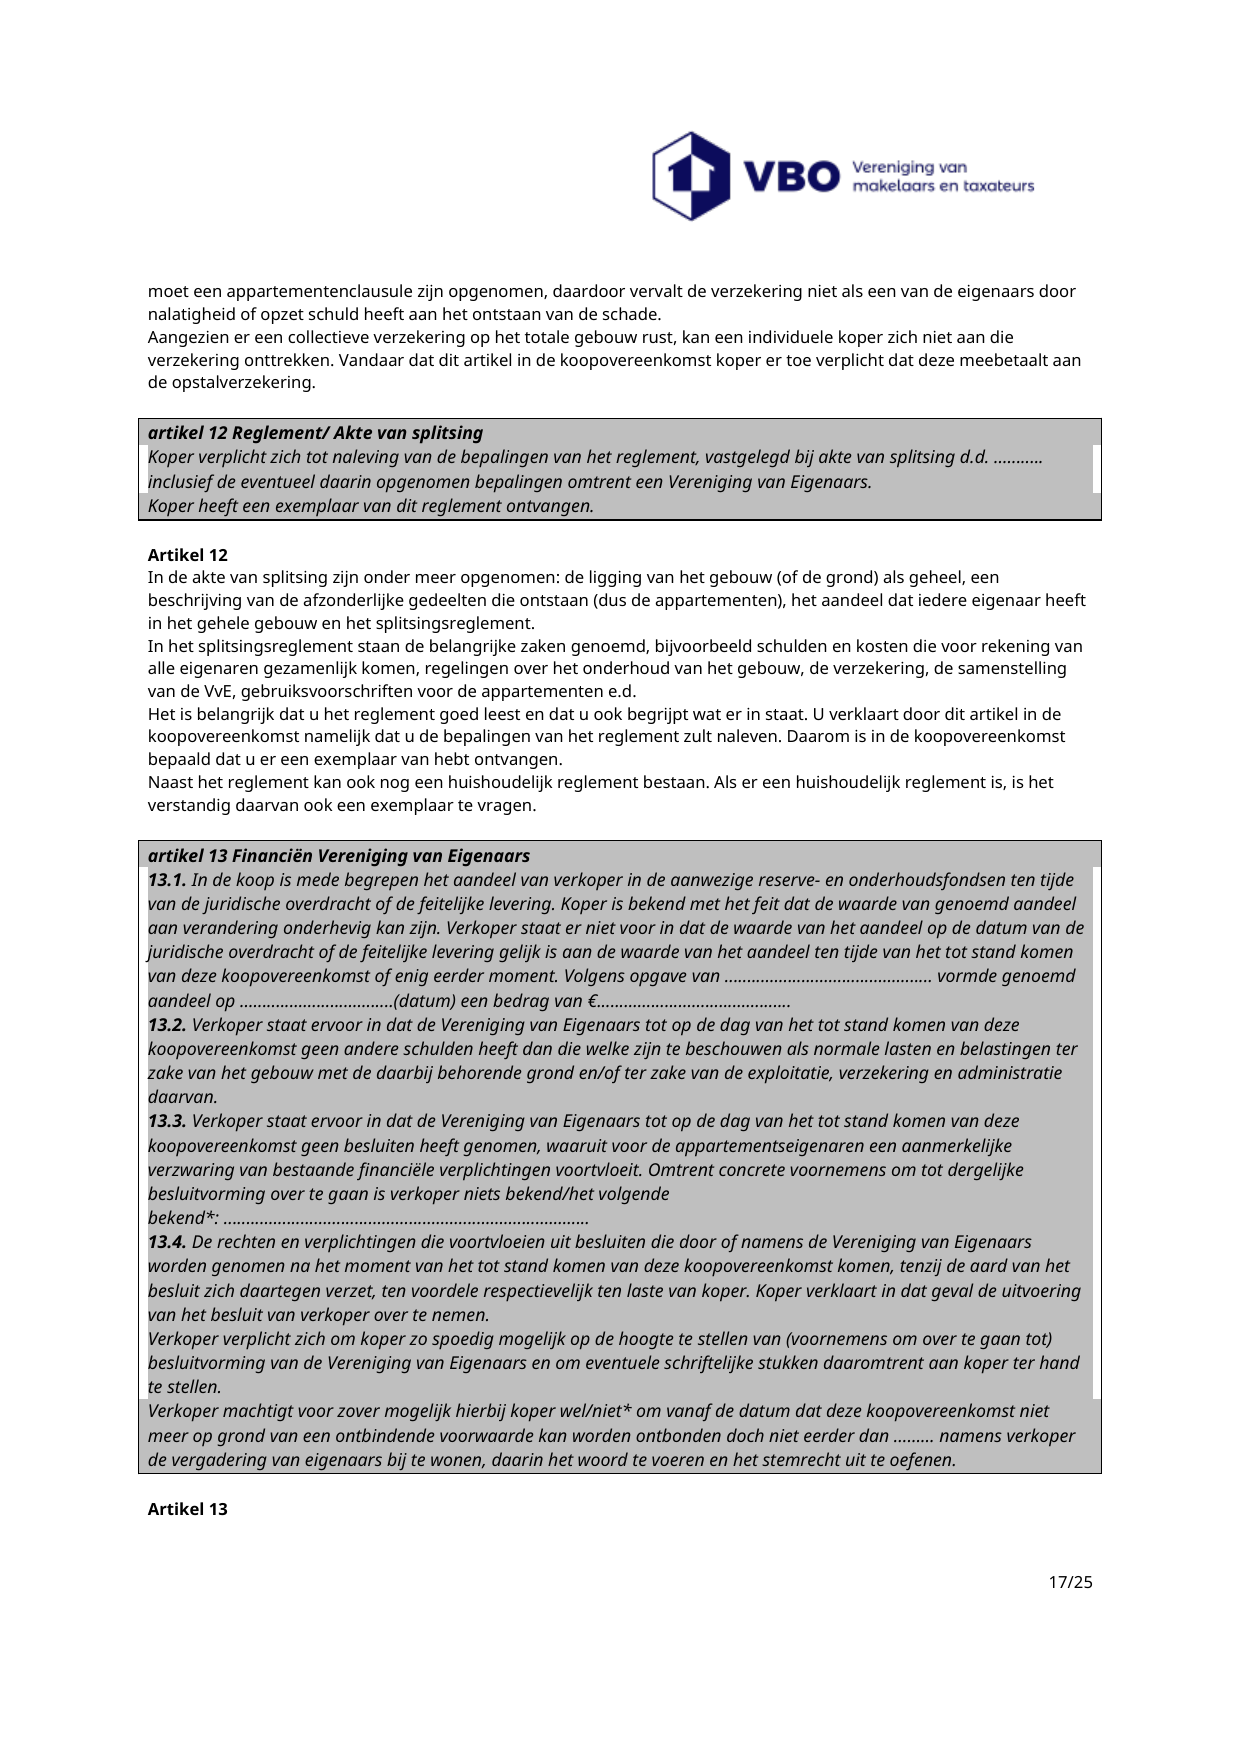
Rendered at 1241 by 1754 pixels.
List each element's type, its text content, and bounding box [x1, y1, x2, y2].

text Koper heeft een exemplaar van dit reglement ontvangen. [139, 490, 1101, 519]
text Artikel 12 [148, 543, 1093, 566]
text Verkoper machtigt voor zover mogelijk hierbij koper wel/niet* om vanaf de datum dat deze koopovereenkomst niet meer op grond van een ontbindende voorwaarde kan worden ontbonden doch niet eerder dan ……… namens verkoper de vergadering van eigenaars bij te wonen, daarin het woord te voeren en het stemrecht uit te oefenen. [139, 1396, 1101, 1473]
text In de akte van splitsing zijn onder meer opgenomen: de ligging van het gebouw (of de grond) als geheel, een beschrijving van de afzonderlijke gedeelten die ontstaan (dus de appartementen), het aandeel dat iedere eigenaar heeft in het gehele gebouw en het splitsingsreglement. [148, 566, 1093, 634]
picture [594, 102, 1093, 251]
text In het splitsingsreglement staan de belangrijke zaken genoemd, bijvoorbeeld schulden en kosten die voor rekening van alle eigenaren gezamenlijk komen, regelingen over het onderhoud van het gebouw, de verzekering, de samenstelling van de VvE, gebruiksvoorschriften voor de appartementen e.d. [148, 634, 1093, 702]
text 13.1. In de koop is mede begrepen het aandeel van verkoper in de aanwezige reserve- en onderhoudsfondsen ten tijde van de juridische overdracht of de feitelijke levering. Koper is bekend met het feit dat de waarde van genoemd aandeel aan verandering onderhevig kan zijn. Verkoper staat er niet voor in dat de waarde van het aandeel op de datum van de juridische overdracht of de feitelijke levering gelijk is aan de waarde van het aandeel ten tijde van het tot stand komen van deze koopovereenkomst of enig eerder moment. Volgens opgave van .............................................. vormde genoemd aandeel op ..................................(datum) een bedrag van €........................................... [148, 867, 1093, 1012]
text 13.3. Verkoper staat ervoor in dat de Vereniging van Eigenaars tot op de dag van het tot stand komen van deze koopovereenkomst geen besluiten heeft genomen, waaruit voor de appartementseigenaren een aanmerkelijke verzwaring van bestaande financiële verplichtingen voortvloeit. Omtrent concrete voornemens om tot dergelijke besluitvorming over te gaan is verkoper niets bekend/het volgende bekend*: ................................................................................. [148, 1109, 1093, 1230]
text Naast het reglement kan ook nog een huishoudelijk reglement bestaan. Als er een huishoudelijk reglement is, is het verstandig daarvan ook een exemplaar te vragen. [148, 770, 1093, 816]
text artikel 12 Reglement/ Akte van splitsing [139, 419, 1101, 445]
text Verkoper verplicht zich om koper zo spoedig mogelijk op de hoogte te stellen van (voornemens om over te gaan tot) besluitvorming van de Vereniging van Eigenaars en om eventuele schriftelijke stukken daaromtrent aan koper ter hand te stellen. [148, 1326, 1093, 1396]
text Artikel 13 [148, 1497, 1093, 1520]
text 13.4. De rechten en verplichtingen die voortvloeien uit besluiten die door of namens de Vereniging van Eigenaars worden genomen na het moment van het tot stand komen van deze koopovereenkomst komen, tenzij de aard van het besluit zich daartegen verzet, ten voordele respectievelijk ten laste van koper. Koper verklaart in dat geval de uitvoering van het besluit van verkoper over te nemen. [148, 1230, 1093, 1326]
text artikel 13 Financiën Vereniging van Eigenaars [139, 841, 1101, 867]
text 13.2. Verkoper staat ervoor in dat de Vereniging van Eigenaars tot op de dag van het tot stand komen van deze koopovereenkomst geen andere schulden heeft dan die welke zijn te beschouwen als normale lasten en belastingen ter zake van het gebouw met de daarbij behorende grond en/of ter zake van de exploitatie, verzekering en administratie daarvan. [148, 1012, 1093, 1109]
text Het is belangrijk dat u het reglement goed leest en dat u ook begrijpt wat er in staat. U verklaart door dit artikel in de koopovereenkomst namelijk dat u de bepalingen van het reglement zult naleven. Daarom is in de koopovereenkomst bepaald dat u er een exemplaar van hebt ontvangen. [148, 702, 1093, 770]
text Aangezien er een collectieve verzekering op het totale gebouw rust, kan een individuele koper zich niet aan die verzekering onttrekken. Vandaar dat dit artikel in de koopovereenkomst koper er toe verplicht dat deze meebetaalt aan de opstalverzekering. [148, 325, 1093, 393]
text Koper verplicht zich tot naleving van de bepalingen van het reglement, vastgelegd bij akte van splitsing d.d. ........... inclusief de eventueel daarin opgenomen bepalingen omtrent een Vereniging van Eigenaars. [148, 445, 1093, 490]
